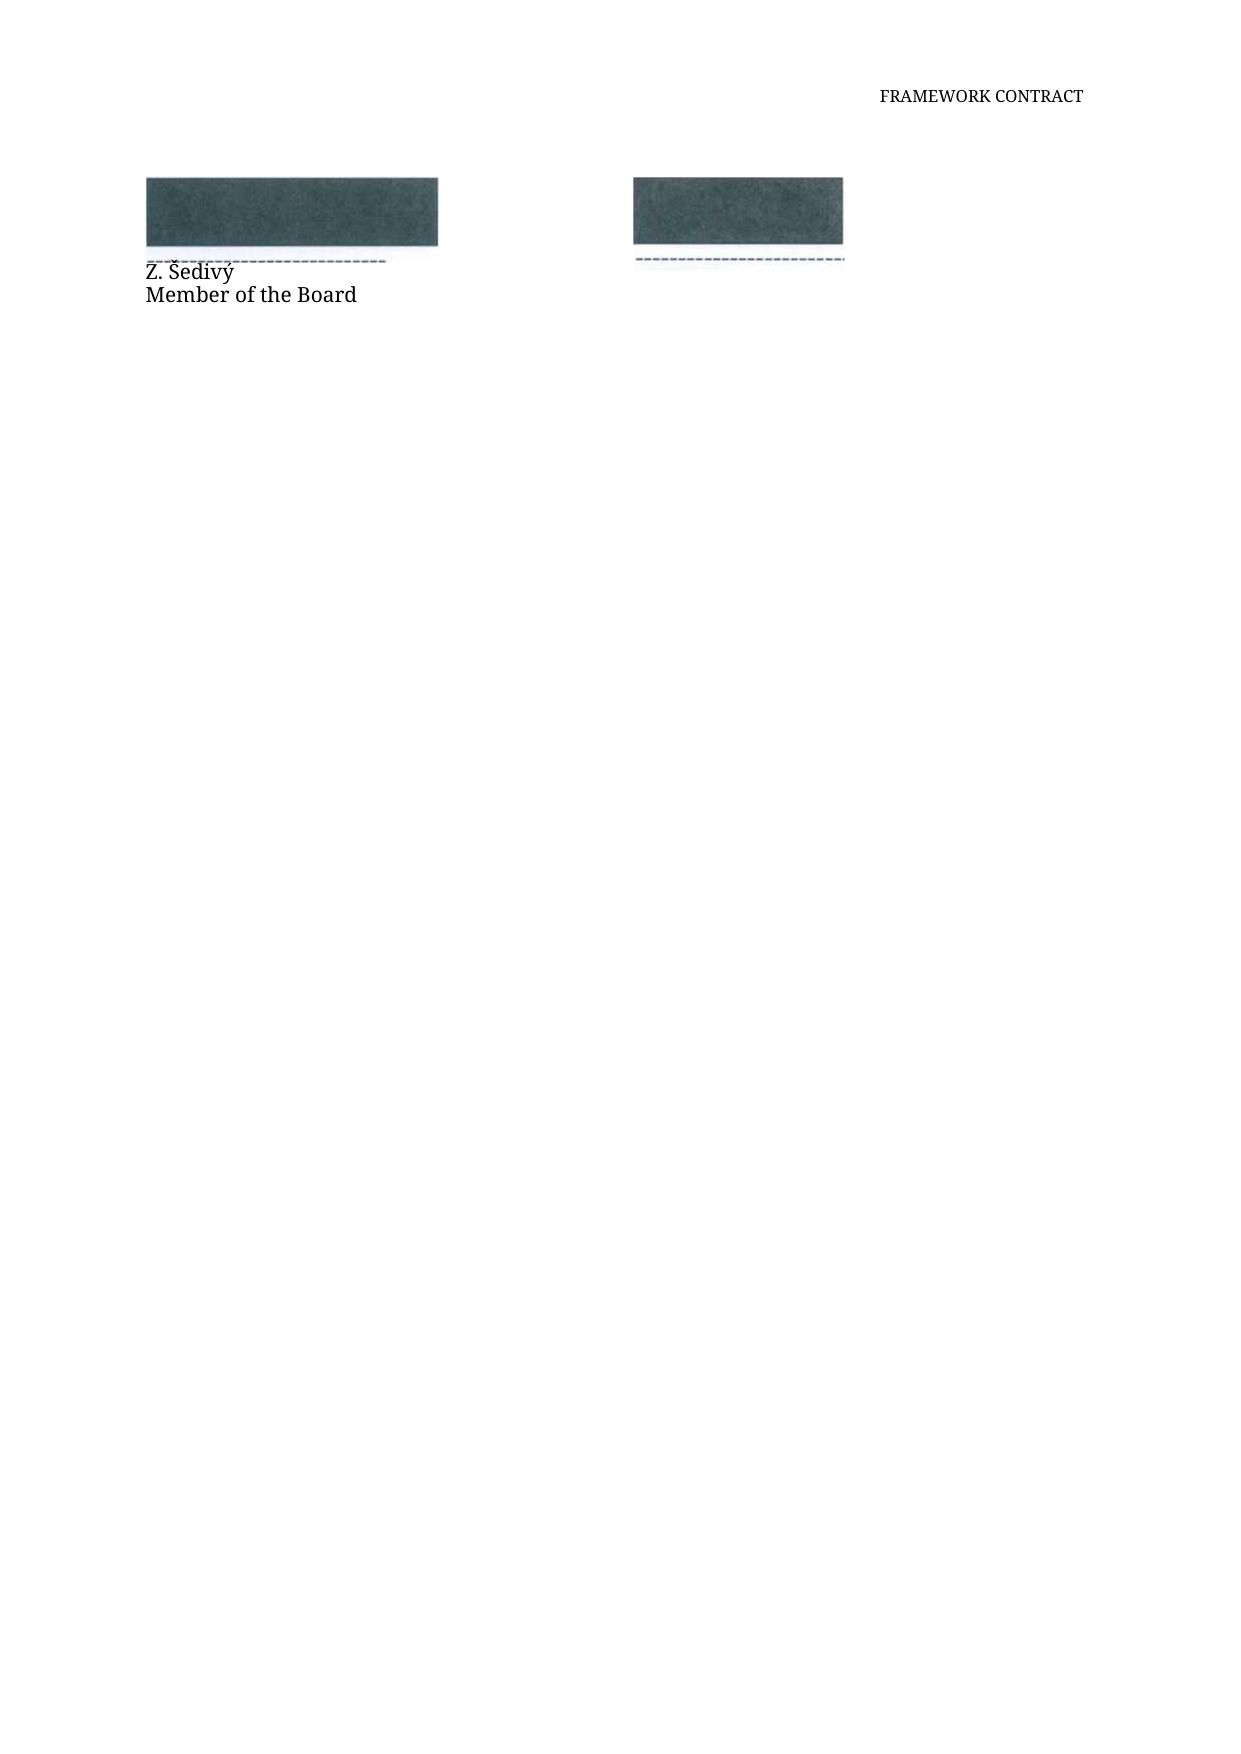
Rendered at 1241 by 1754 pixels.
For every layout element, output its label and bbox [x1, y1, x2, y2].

picture [145, 176, 439, 263]
picture [632, 177, 845, 270]
